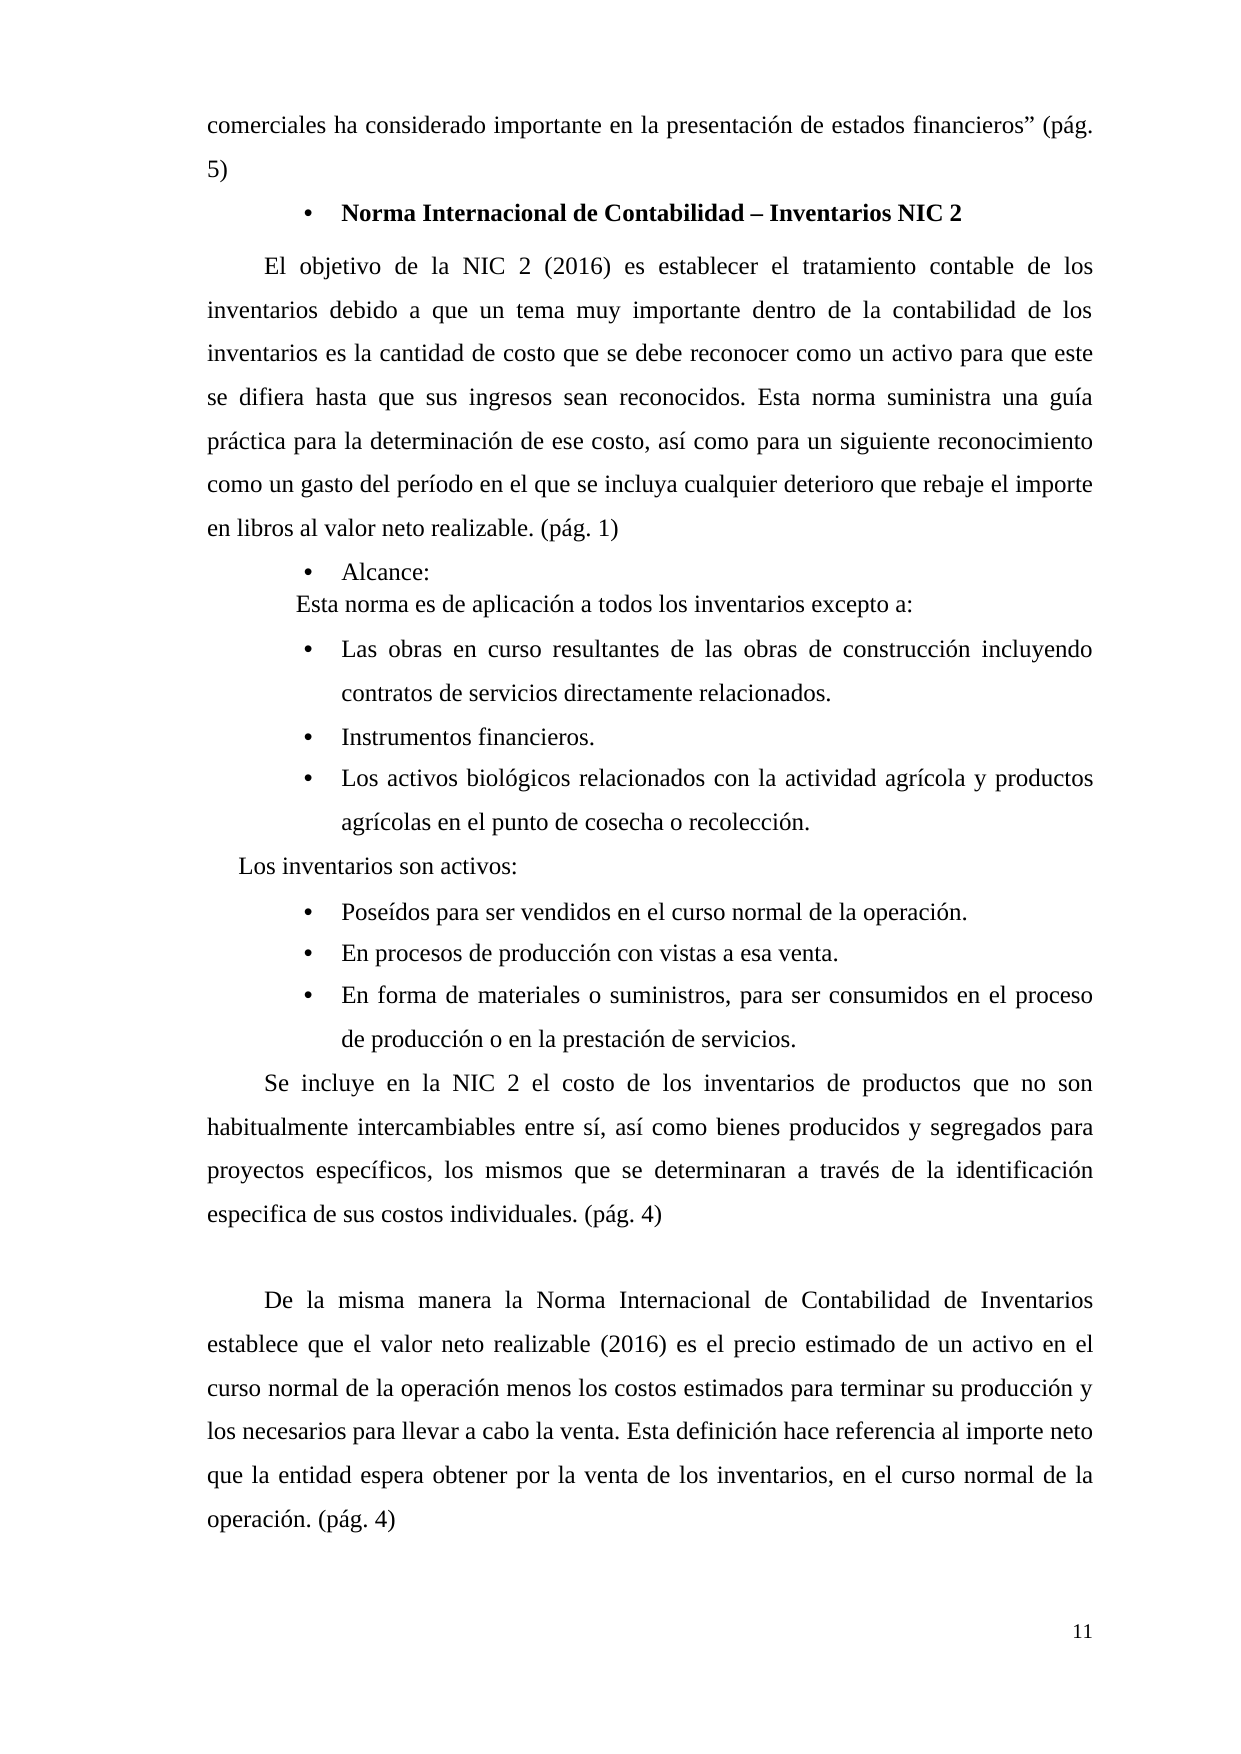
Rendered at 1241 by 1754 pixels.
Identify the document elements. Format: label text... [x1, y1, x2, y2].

list Alcance: [303, 557, 1094, 586]
text Se incluye en la NIC 2 el costo de los inventarios de productos que no son habitualmente intercambiables entre sí, así como bienes producidos y segregados para proyectos específicos, los mismos que se determinaran a través de la identificación especifica de sus costos individuales. (pág. 4) [207, 1068, 1094, 1228]
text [207, 110, 1094, 182]
list En forma de materiales o suministros, para ser consumidos en el proceso de producción o en la prestación de servicios. [303, 980, 1094, 1052]
list Las obras en curso resultantes de las obras de construcción incluyendo contratos de servicios directamente relacionados. [303, 634, 1094, 707]
text Esta norma es de aplicación a todos los inventarios excepto a: [296, 589, 1094, 618]
list Los activos biológicos relacionados con la actividad agrícola y productos agrícolas en el punto de cosecha o recolección. [303, 763, 1094, 836]
list Poseídos para ser vendidos en el curso normal de la operación. [303, 897, 1094, 925]
list En procesos de producción con vistas a esa venta. [303, 938, 1094, 967]
text El objetivo de la NIC 2 (2016) es establecer el tratamiento contable de los inventarios debido a que un tema muy importante dentro de la contabilidad de los inventarios es la cantidad de costo que se debe reconocer como un activo para que este se difiera hasta que sus ingresos sean reconocidos. Esta norma suministra una guía práctica para la determinación de ese costo, así como para un siguiente reconocimiento como un gasto del período en el que se incluya cualquier deterioro que rebaje el importe en libros al valor neto realizable. (pág. 1) [207, 251, 1094, 542]
list Instrumentos financieros. [303, 722, 1094, 751]
text Los inventarios son activos: [207, 851, 1094, 880]
list Norma Internacional de Contabilidad – Inventarios NIC 2 [303, 198, 1094, 227]
text De la misma manera la Norma Internacional de Contabilidad de Inventarios establece que el valor neto realizable (2016) es el precio estimado de un activo en el curso normal de la operación menos los costos estimados para terminar su producción y los necesarios para llevar a cabo la venta. Esta definición hace referencia al importe neto que la entidad espera obtener por la venta de los inventarios, en el curso normal de la operación. (pág. 4) [207, 1286, 1094, 1532]
